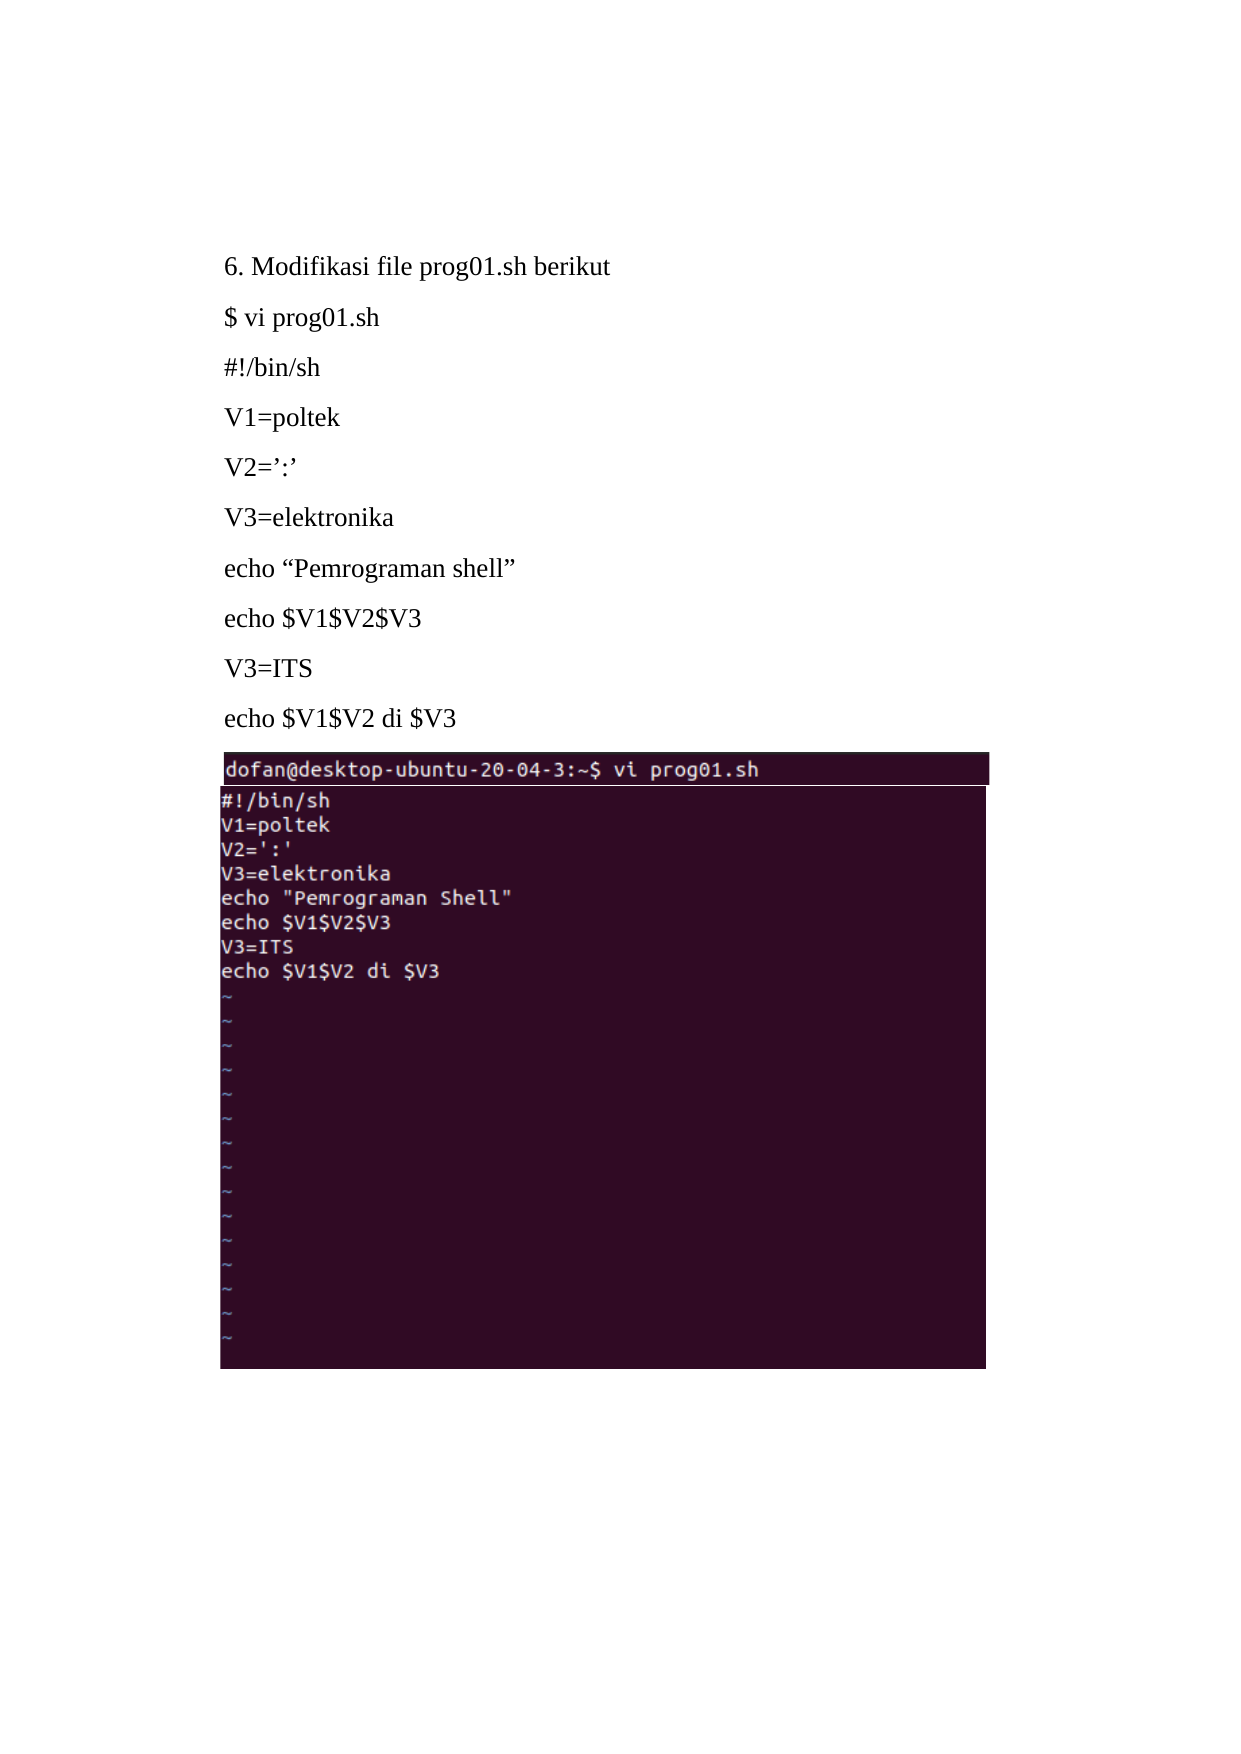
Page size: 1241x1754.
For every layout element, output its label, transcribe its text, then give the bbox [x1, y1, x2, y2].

picture [223, 752, 990, 785]
text echo “Pemrograman shell” [224, 552, 1090, 583]
text 6. Modifikasi file prog01.sh berikut [224, 250, 1090, 282]
text echo $V1$V2$V3 [224, 602, 1090, 633]
text V1=poltek [224, 401, 1090, 432]
text $ vi prog01.sh [224, 301, 1090, 332]
picture [220, 786, 986, 1369]
text V2=’:’ [224, 451, 1090, 482]
text V3=ITS [224, 652, 1090, 683]
text echo $V1$V2 di $V3 [224, 702, 1090, 733]
text V3=elektronika [224, 501, 1090, 533]
text #!/bin/sh [224, 351, 1090, 382]
